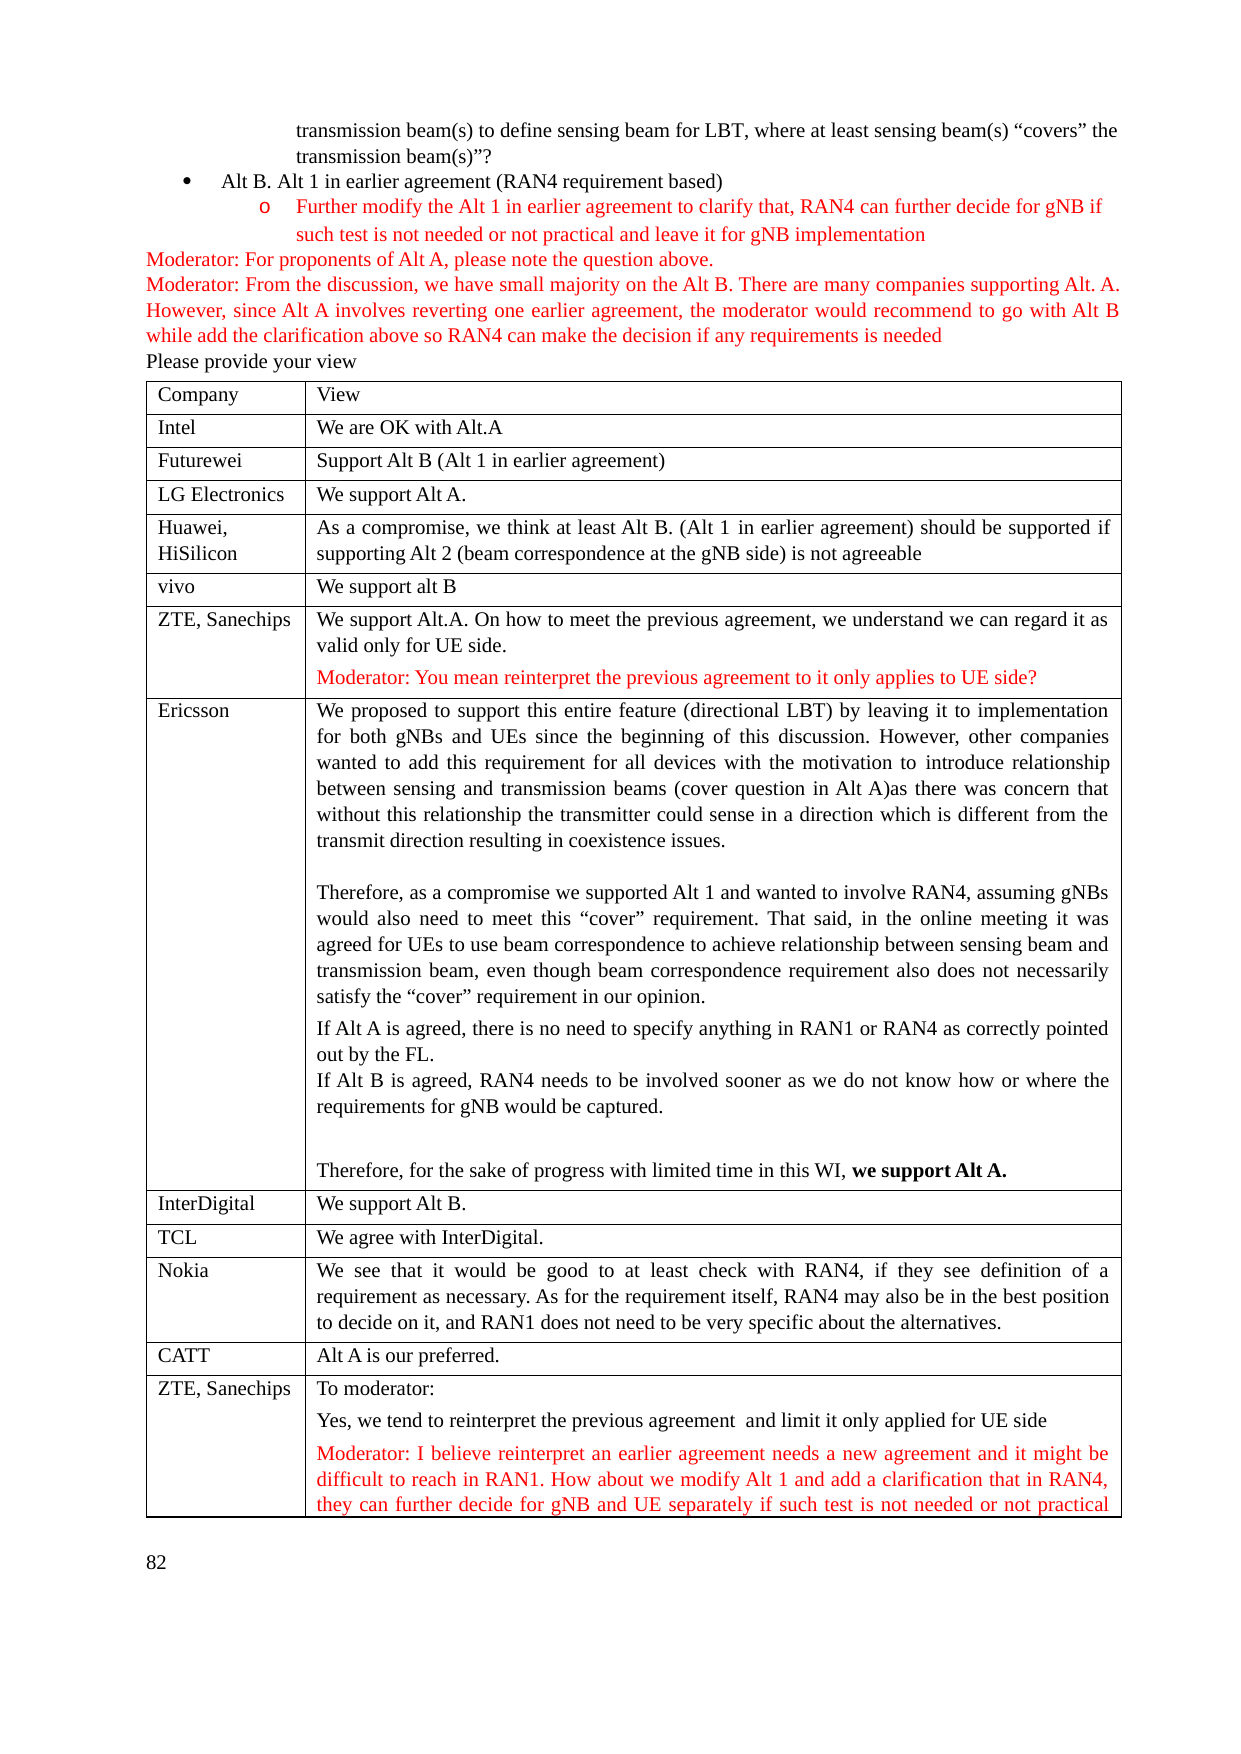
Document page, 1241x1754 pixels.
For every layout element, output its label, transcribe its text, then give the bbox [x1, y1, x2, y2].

table_cell Alt A is our preferred. [306, 1343, 1121, 1375]
list Alt B. Alt 1 in earlier agreement (RAN4 requirement based) [183, 169, 1122, 193]
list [258, 118, 1122, 168]
table_cell Ericsson [147, 699, 305, 1190]
table_header View [306, 382, 1121, 414]
table_cell Futurewei [147, 448, 305, 480]
table_cell Support Alt B (Alt 1 in earlier agreement) [306, 448, 1121, 480]
table_cell We proposed to support this entire feature (directional LBT) by leaving it to implementation for both gNBs and UEs since the beginning of this discussion. However, other companies wanted to add this requirement for all devices with the motivation to introduce relationship between sensing and transmission beams (cover question in Alt A)as there was concern that without this relationship the transmitter could sense in a direction which is different from the transmit direction resulting in coexistence issues. Therefore, as a compromise we supported Alt 1 and wanted to involve RAN4, assuming gNBs would also need to meet this “cover” requirement. That said, in the online meeting it was agreed for UEs to use beam correspondence to achieve relationship between sensing beam and transmission beam, even though beam correspondence requirement also does not necessarily satisfy the “cover” requirement in our opinion. If Alt A is agreed, there is no need to specify anything in RAN1 or RAN4 as correctly pointed out by the FL. If Alt B is agreed, RAN4 needs to be involved sooner as we do not know how or where the requirements for gNB would be captured. Therefore, for the sake of progress with limited time in this WI, we support Alt A. [306, 699, 1121, 1190]
table_cell We agree with InterDigital. [306, 1225, 1121, 1257]
table_cell We support Alt A. [306, 481, 1121, 514]
text Moderator: From the discussion, we have small majority on the Alt B. There are many companies supporting Alt. A. However, since Alt A involves reverting one earlier agreement, the moderator would recommend to go with Alt B while add the clarification above so RAN4 can make the decision if any requirements is needed [146, 272, 1122, 347]
table_cell vivo [147, 574, 305, 606]
table_cell TCL [147, 1225, 305, 1257]
table_cell ZTE, Sanechips [147, 607, 305, 697]
table_cell InterDigital [147, 1191, 305, 1223]
table_cell Intel [147, 415, 305, 447]
table_header Company [147, 382, 305, 414]
table_cell Huawei, HiSilicon [147, 515, 305, 573]
table_cell LG Electronics [147, 481, 305, 514]
text Please provide your view [146, 348, 1122, 373]
table_cell We are OK with Alt.A [306, 415, 1121, 447]
table_cell As a compromise, we think at least Alt B. (Alt 1 in earlier agreement) should be supported if supporting Alt 2 (beam correspondence at the gNB side) is not agreeable [306, 515, 1121, 573]
table_cell ZTE, Sanechips [147, 1376, 305, 1516]
table_cell We support Alt.A. On how to meet the previous agreement, we understand we can regard it as valid only for UE side. Moderator: You mean reinterpret the previous agreement to it only applies to UE side? [306, 607, 1121, 697]
table_cell We support alt B [306, 574, 1121, 606]
table_cell We see that it would be good to at least check with RAN4, if they see definition of a requirement as necessary. As for the requirement itself, RAN4 may also be in the best position to decide on it, and RAN1 does not need to be very specific about the alternatives. [306, 1258, 1121, 1342]
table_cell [306, 1376, 1121, 1516]
list Further modify the Alt 1 in earlier agreement to clarify that, RAN4 can further decide for gNB if such test is not needed or not practical and leave it for gNB implementation [258, 194, 1122, 246]
table_cell Nokia [147, 1258, 305, 1342]
table_cell We support Alt B. [306, 1191, 1121, 1223]
text Moderator: For proponents of Alt A, please note the question above. [146, 247, 1122, 271]
table_cell CATT [147, 1343, 305, 1375]
